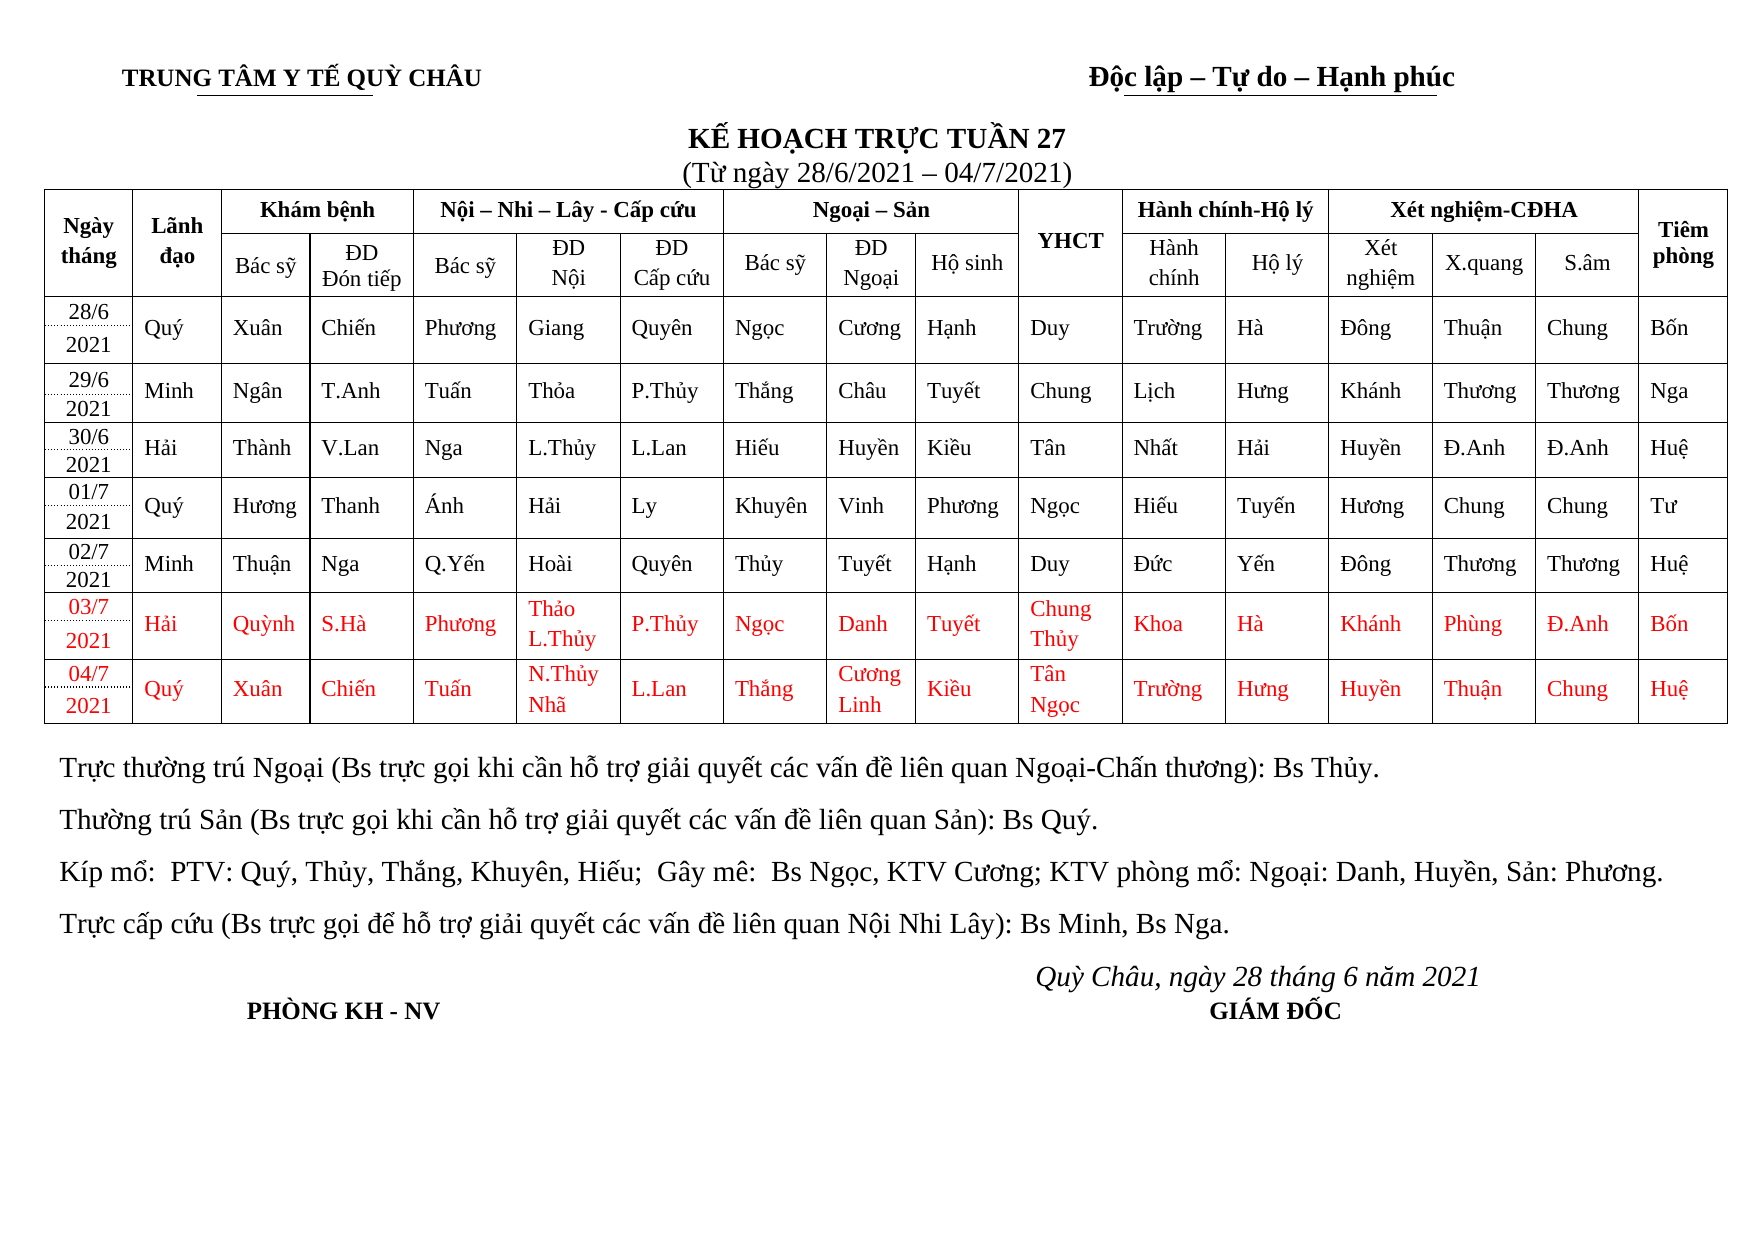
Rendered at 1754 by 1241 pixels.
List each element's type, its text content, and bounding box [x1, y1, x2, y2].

table_header Ngày tháng [45, 190, 132, 296]
text PHÒNG KH - NV GIÁM ĐỐC [59, 996, 1695, 1025]
table_cell Phùng [1433, 593, 1535, 659]
table_cell Thắng [724, 660, 826, 722]
table_cell T.Anh [311, 364, 413, 422]
table_cell Khánh [1329, 364, 1432, 422]
text KẾ HOẠCH TRỰC TUẦN 27 [59, 121, 1695, 155]
table_cell L.Lan [621, 660, 723, 722]
table_cell Giang [517, 297, 620, 363]
table_cell P.Thủy [621, 593, 723, 659]
table_cell Bác sỹ [414, 234, 516, 296]
table_cell Huyền [1329, 660, 1432, 722]
table_cell Quyên [621, 297, 723, 363]
table_cell Trường [1123, 297, 1225, 363]
text Kíp mổ: PTV: Quý, Thủy, Thắng, Khuyên, Hiếu; Gây mê: Bs Ngọc, KTV Cương; KTV phòng mổ: Ngoại: Danh, Huyền, Sản: Phương. [59, 840, 1695, 892]
table_cell Danh [827, 593, 915, 659]
table_cell Phương [414, 297, 516, 363]
table_cell Khoa [1123, 593, 1225, 659]
table_cell Xuân [222, 660, 309, 722]
table_cell Đông [1329, 297, 1432, 363]
table_cell S.Hà [311, 593, 413, 659]
table_cell Cương Linh [827, 660, 915, 722]
table_cell Đ.Anh [1433, 423, 1535, 477]
table_cell 2021 [45, 620, 132, 659]
table_cell Hải [133, 593, 221, 659]
table_cell Chung [1433, 478, 1535, 537]
table_header Ngoại – Sản [724, 190, 1018, 233]
table_cell Huyền [827, 423, 915, 477]
table_cell Tuấn [414, 364, 516, 422]
text (Từ ngày 28/6/2021 – 04/7/2021) [59, 155, 1695, 188]
table_cell Quỳnh [222, 593, 309, 659]
table_cell Thương [1433, 539, 1535, 592]
table_header Khám bệnh [222, 190, 413, 233]
table_cell 2021 [45, 449, 132, 477]
table_cell N.Thủy Nhã [517, 660, 620, 722]
table_cell Nhất [1123, 423, 1225, 477]
table_cell ĐD Đón tiếp [311, 234, 413, 296]
table_header Xét nghiệm-CĐHA [1329, 190, 1638, 233]
table_cell Chung [1019, 364, 1122, 422]
table_cell Yến [1226, 539, 1328, 592]
table_cell Minh [133, 539, 221, 592]
table_cell Hà [1226, 593, 1328, 659]
table_cell Hộ lý [1226, 234, 1328, 296]
table_cell Ngọc [724, 297, 826, 363]
table_cell Bác sỹ [724, 234, 826, 296]
text TRUNG TÂM Y TẾ QUỲ CHÂU Độc lập – Tự do – Hạnh phúc [59, 59, 1695, 93]
table_cell Bốn [1639, 593, 1727, 659]
table_cell Huyền [1329, 423, 1432, 477]
table_cell L.Thủy [517, 423, 620, 477]
table_cell Nga [1639, 364, 1727, 422]
table_cell Nga [414, 423, 516, 477]
table_cell S.âm [1536, 234, 1638, 296]
table_cell Thương [1536, 539, 1638, 592]
table_cell Đ.Anh [1536, 593, 1638, 659]
table_cell Huệ [1639, 423, 1727, 477]
table_cell Hương [222, 478, 309, 537]
table_cell Kiều [916, 660, 1018, 722]
table_cell 30/6 [45, 423, 132, 449]
table_cell 01/7 [45, 478, 132, 504]
table_cell Quý [133, 478, 221, 537]
table_cell Thành [222, 423, 309, 477]
table_cell Thủy [724, 539, 826, 592]
table_cell Thương [1433, 364, 1535, 422]
table_cell Hưng [1226, 364, 1328, 422]
table_cell ĐD Ngoại [827, 234, 915, 296]
table_cell Khuyên [724, 478, 826, 537]
table_cell Thảo L.Thủy [517, 593, 620, 659]
table_cell Tân Ngọc [1019, 660, 1122, 722]
table_cell ĐD Nội [517, 234, 620, 296]
table_cell Huệ [1639, 539, 1727, 592]
table_cell Ly [621, 478, 723, 537]
table_cell Châu [827, 364, 915, 422]
table_cell Chiến [311, 660, 413, 722]
table_cell X.quang [1433, 234, 1535, 296]
table_cell Xuân [222, 297, 309, 363]
table_cell 02/7 [45, 539, 132, 565]
table_cell Tuyết [916, 593, 1018, 659]
table_cell Hoài [517, 539, 620, 592]
table_cell Hiếu [724, 423, 826, 477]
table_cell Tư [1639, 478, 1727, 537]
table_cell Hải [133, 423, 221, 477]
table_cell Tuyến [1226, 478, 1328, 537]
table_cell Hạnh [916, 539, 1018, 592]
table_cell Chung Thủy [1019, 593, 1122, 659]
table_cell V.Lan [311, 423, 413, 477]
table_cell Tuyết [916, 364, 1018, 422]
table_cell 04/7 [45, 660, 132, 686]
table_cell Tân [1019, 423, 1122, 477]
table_cell Vinh [827, 478, 915, 537]
table_cell Minh [133, 364, 221, 422]
table_cell Đức [1123, 539, 1225, 592]
table_cell Kiều [916, 423, 1018, 477]
table_cell L.Lan [621, 423, 723, 477]
table_cell Hương [1329, 478, 1432, 537]
table_cell 2021 [45, 686, 132, 722]
table_cell Đông [1329, 539, 1432, 592]
table_cell Hành chính [1123, 234, 1225, 296]
table_cell Thỏa [517, 364, 620, 422]
table_cell Hải [517, 478, 620, 537]
table_cell Phương [916, 478, 1018, 537]
table_cell Hà [1226, 297, 1328, 363]
table_cell Hiếu [1123, 478, 1225, 537]
table_cell Bốn [1639, 297, 1727, 363]
table_cell Chiến [311, 297, 413, 363]
text Thường trú Sản (Bs trực gọi khi cần hỗ trợ giải quyết các vấn đề liên quan Sản): Bs Quý. [59, 788, 1695, 840]
table_cell Nga [311, 539, 413, 592]
table_cell Ngọc [724, 593, 826, 659]
table_cell Thuận [1433, 297, 1535, 363]
table_cell 28/6 [45, 297, 132, 325]
table_cell Quyên [621, 539, 723, 592]
table_cell Chung [1536, 660, 1638, 722]
table_cell Ngọc [1019, 478, 1122, 537]
table_cell Hộ sinh [916, 234, 1018, 296]
table_cell ĐD Cấp cứu [621, 234, 723, 296]
table_cell Thanh [311, 478, 413, 537]
table_cell 2021 [45, 325, 132, 363]
table_cell 2021 [45, 505, 132, 537]
table_cell Tuyết [827, 539, 915, 592]
text Trực cấp cứu (Bs trực gọi để hỗ trợ giải quyết các vấn đề liên quan Nội Nhi Lây): Bs Minh, Bs Nga. Quỳ Châu, ngày 28 tháng 6 năm 2021 [59, 892, 1695, 996]
table_cell Khánh [1329, 593, 1432, 659]
table_cell 2021 [45, 565, 132, 592]
table_cell Hải [1226, 423, 1328, 477]
table_header Lãnh đạo [133, 190, 221, 296]
text Trực thường trú Ngoại (Bs trực gọi khi cần hỗ trợ giải quyết các vấn đề liên quan Ngoại-Chấn thương): Bs Thủy. [59, 736, 1695, 788]
table_cell Thắng [724, 364, 826, 422]
table_cell Chung [1536, 478, 1638, 537]
table_cell 2021 [45, 394, 132, 422]
table_cell Duy [1019, 297, 1122, 363]
table_cell Thương [1536, 364, 1638, 422]
table_cell Tuấn [414, 660, 516, 722]
table_cell Thuận [222, 539, 309, 592]
table_cell Lịch [1123, 364, 1225, 422]
table_header Tiêm phòng [1639, 190, 1727, 296]
table_cell Trường [1123, 660, 1225, 722]
table_cell P.Thủy [621, 364, 723, 422]
table_cell Hạnh [916, 297, 1018, 363]
table_cell Duy [1019, 539, 1122, 592]
table_cell Phương [414, 593, 516, 659]
table_cell Quý [133, 297, 221, 363]
table_cell Huệ [1639, 660, 1727, 722]
table_cell Cương [827, 297, 915, 363]
table_cell Q.Yến [414, 539, 516, 592]
table_cell 03/7 [45, 593, 132, 619]
table_cell Ánh [414, 478, 516, 537]
table_cell Quý [133, 660, 221, 722]
table_header Hành chính-Hộ lý [1123, 190, 1328, 233]
table_header Nội – Nhi – Lây - Cấp cứu [414, 190, 723, 233]
table_cell Đ.Anh [1536, 423, 1638, 477]
table_cell 29/6 [45, 364, 132, 394]
table_cell Chung [1536, 297, 1638, 363]
table_cell Xét nghiệm [1329, 234, 1432, 296]
table_cell Ngân [222, 364, 309, 422]
table_cell Hưng [1226, 660, 1328, 722]
table_cell Bác sỹ [222, 234, 309, 296]
table_cell Thuận [1433, 660, 1535, 722]
table_header YHCT [1019, 190, 1122, 296]
